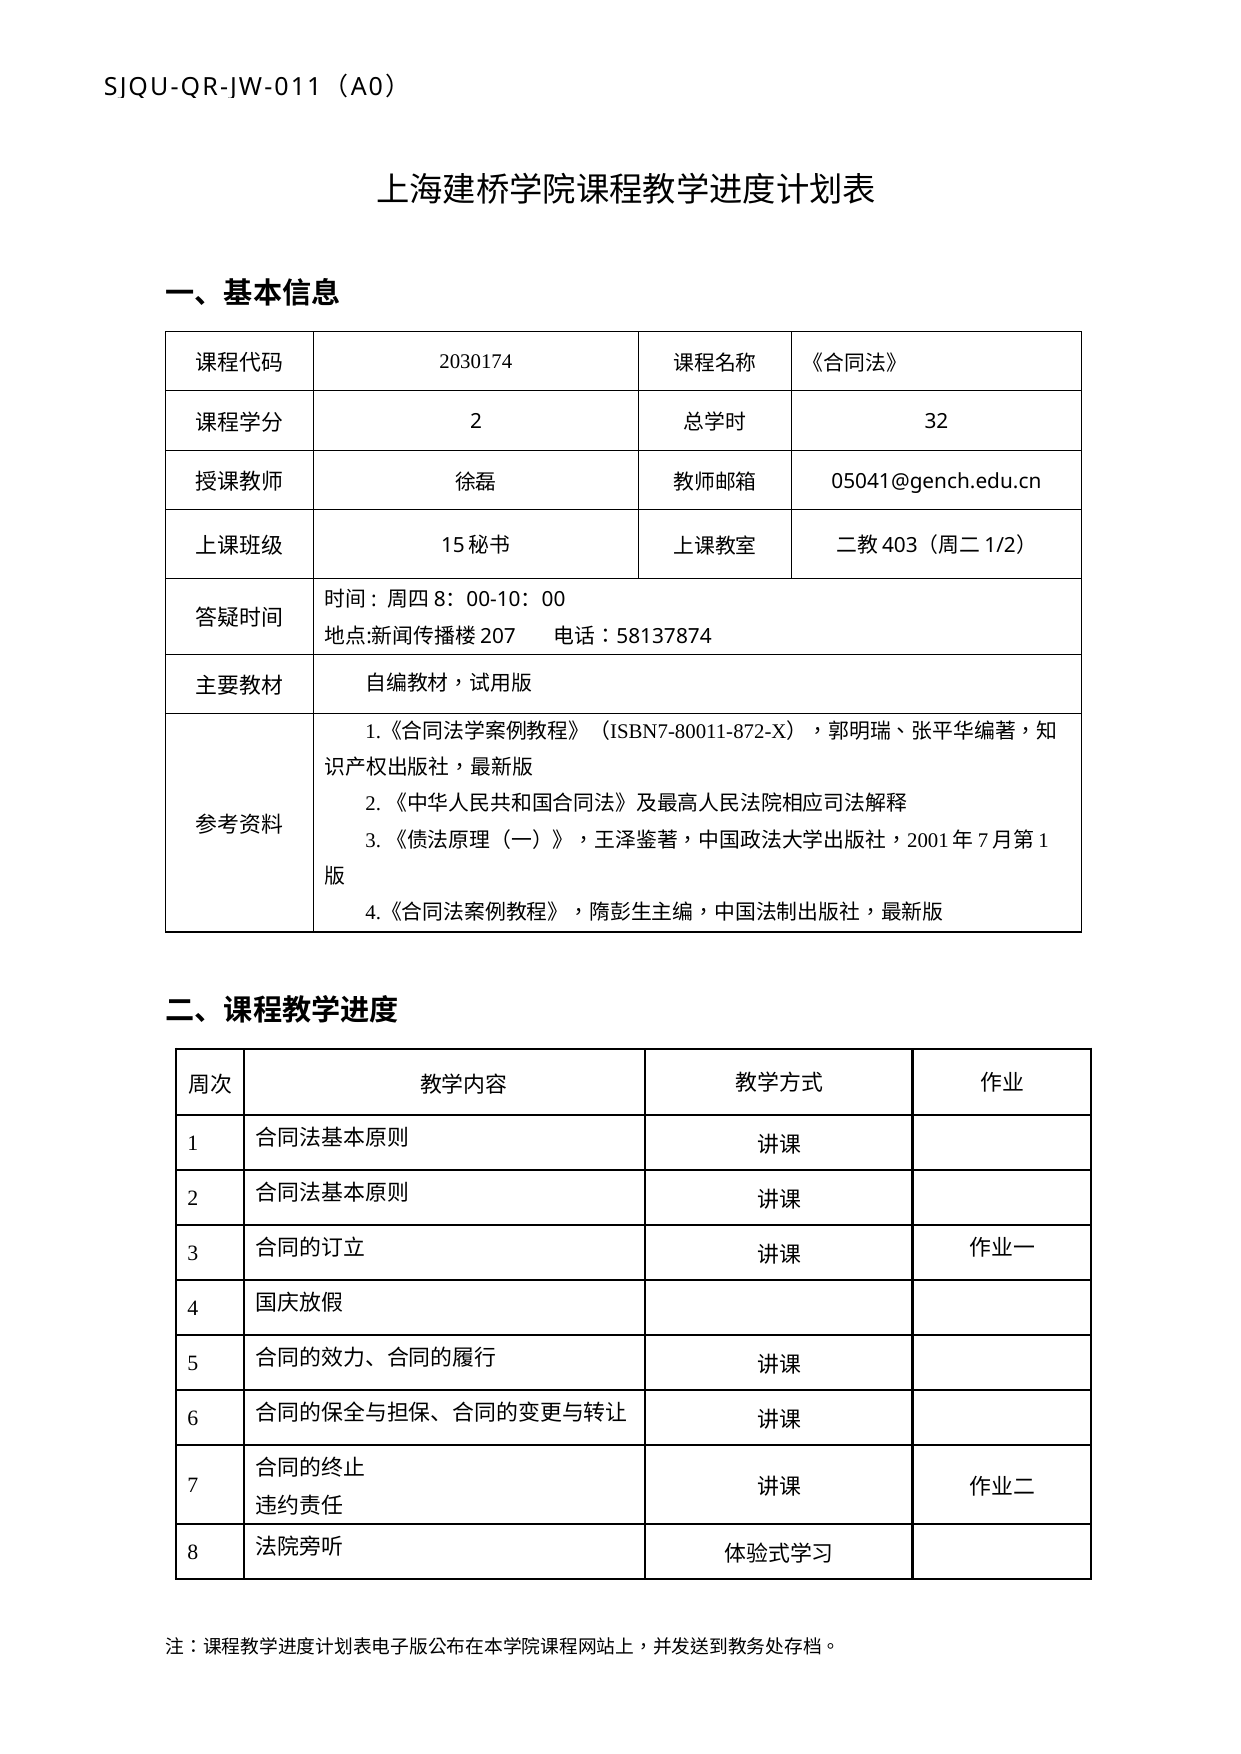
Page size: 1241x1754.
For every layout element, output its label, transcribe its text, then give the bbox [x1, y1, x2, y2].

table_cell 讲课 [646, 1171, 911, 1224]
table_cell 二教403（周二1/2） [792, 510, 1081, 578]
table_cell 讲课 [646, 1116, 911, 1169]
table_cell 体验式学习 [646, 1525, 911, 1577]
table_cell 作业一 [914, 1226, 1090, 1279]
table_cell 国庆放假 [245, 1281, 644, 1334]
table_cell 合同的效力、合同的履行 [245, 1336, 644, 1389]
text 二、课程教学进度 [165, 987, 1087, 1029]
table_cell 1 [177, 1116, 243, 1169]
table_cell 上课教室 [639, 510, 791, 578]
table_cell 讲课 [646, 1336, 911, 1389]
table_cell 讲课 [646, 1226, 911, 1279]
table_cell [914, 1391, 1090, 1444]
table_cell [914, 1116, 1090, 1169]
table_cell 授课教师 [166, 451, 313, 509]
table_cell [646, 1281, 911, 1334]
table_header 教学内容 [245, 1050, 644, 1114]
table_cell 合同的订立 [245, 1226, 644, 1279]
table_cell 合同法基本原则 [245, 1171, 644, 1224]
table_cell [914, 1336, 1090, 1389]
table_cell 3 [177, 1226, 243, 1279]
table_header 作业 [914, 1050, 1090, 1114]
table_cell 答疑时间 [166, 579, 313, 654]
table_cell 参考资料 [166, 714, 313, 931]
table_cell 合同的终止 违约责任 [245, 1446, 644, 1522]
table_header 《合同法》 [792, 332, 1081, 390]
table_cell 6 [177, 1391, 243, 1444]
table_cell 15秘书 [314, 510, 638, 578]
table_cell 上课班级 [166, 510, 313, 578]
table_cell 1.《合同法学案例教程》（ISBN7-80011-872-X），郭明瑞、张平华编著，知识产权出版社，最新版 2. 《中华人民共和国合同法》及最高人民法院相应司法解释 3. 《债法原理（一）》，王泽鉴著，中国政法大学出版社，2001年7月第1版 4.《合同法案例教程》，隋彭生主编，中国法制出版社，最新版 [314, 714, 1081, 931]
text 一、基本信息 [165, 270, 1087, 312]
table_cell 徐磊 [314, 451, 638, 509]
table_cell 合同法基本原则 [245, 1116, 644, 1169]
table_cell 4 [177, 1281, 243, 1334]
text 上海建桥学院课程教学进度计划表 [165, 163, 1087, 211]
table_cell [914, 1525, 1090, 1577]
table_cell 作业二 [914, 1446, 1090, 1522]
table_cell 法院旁听 [245, 1525, 644, 1577]
table_header 周次 [177, 1050, 243, 1114]
table_header 课程名称 [639, 332, 791, 390]
table_cell 合同的保全与担保、合同的变更与转让 [245, 1391, 644, 1444]
table_cell 主要教材 [166, 655, 313, 713]
table_cell 5 [177, 1336, 243, 1389]
table_cell 总学时 [639, 391, 791, 450]
table_cell 时间 : 周四 8：00-10：00 地点:新闻传播楼207 电话：58137874 [314, 579, 1081, 654]
table_cell 教师邮箱 [639, 451, 791, 509]
table_cell 讲课 [646, 1446, 911, 1522]
table_cell 32 [792, 391, 1081, 450]
table_header 课程代码 [166, 332, 313, 390]
table_cell [914, 1171, 1090, 1224]
table_cell 讲课 [646, 1391, 911, 1444]
table_header 教学方式 [646, 1050, 911, 1114]
table_cell 05041@gench.edu.cn [792, 451, 1081, 509]
table_cell 课程学分 [166, 391, 313, 450]
table_header 2030174 [314, 332, 638, 390]
table_cell 7 [177, 1446, 243, 1522]
table_cell 2 [314, 391, 638, 450]
table_cell [914, 1281, 1090, 1334]
table_cell 2 [177, 1171, 243, 1224]
table_cell 8 [177, 1525, 243, 1577]
table_cell 自编教材，试用版 [314, 655, 1081, 713]
